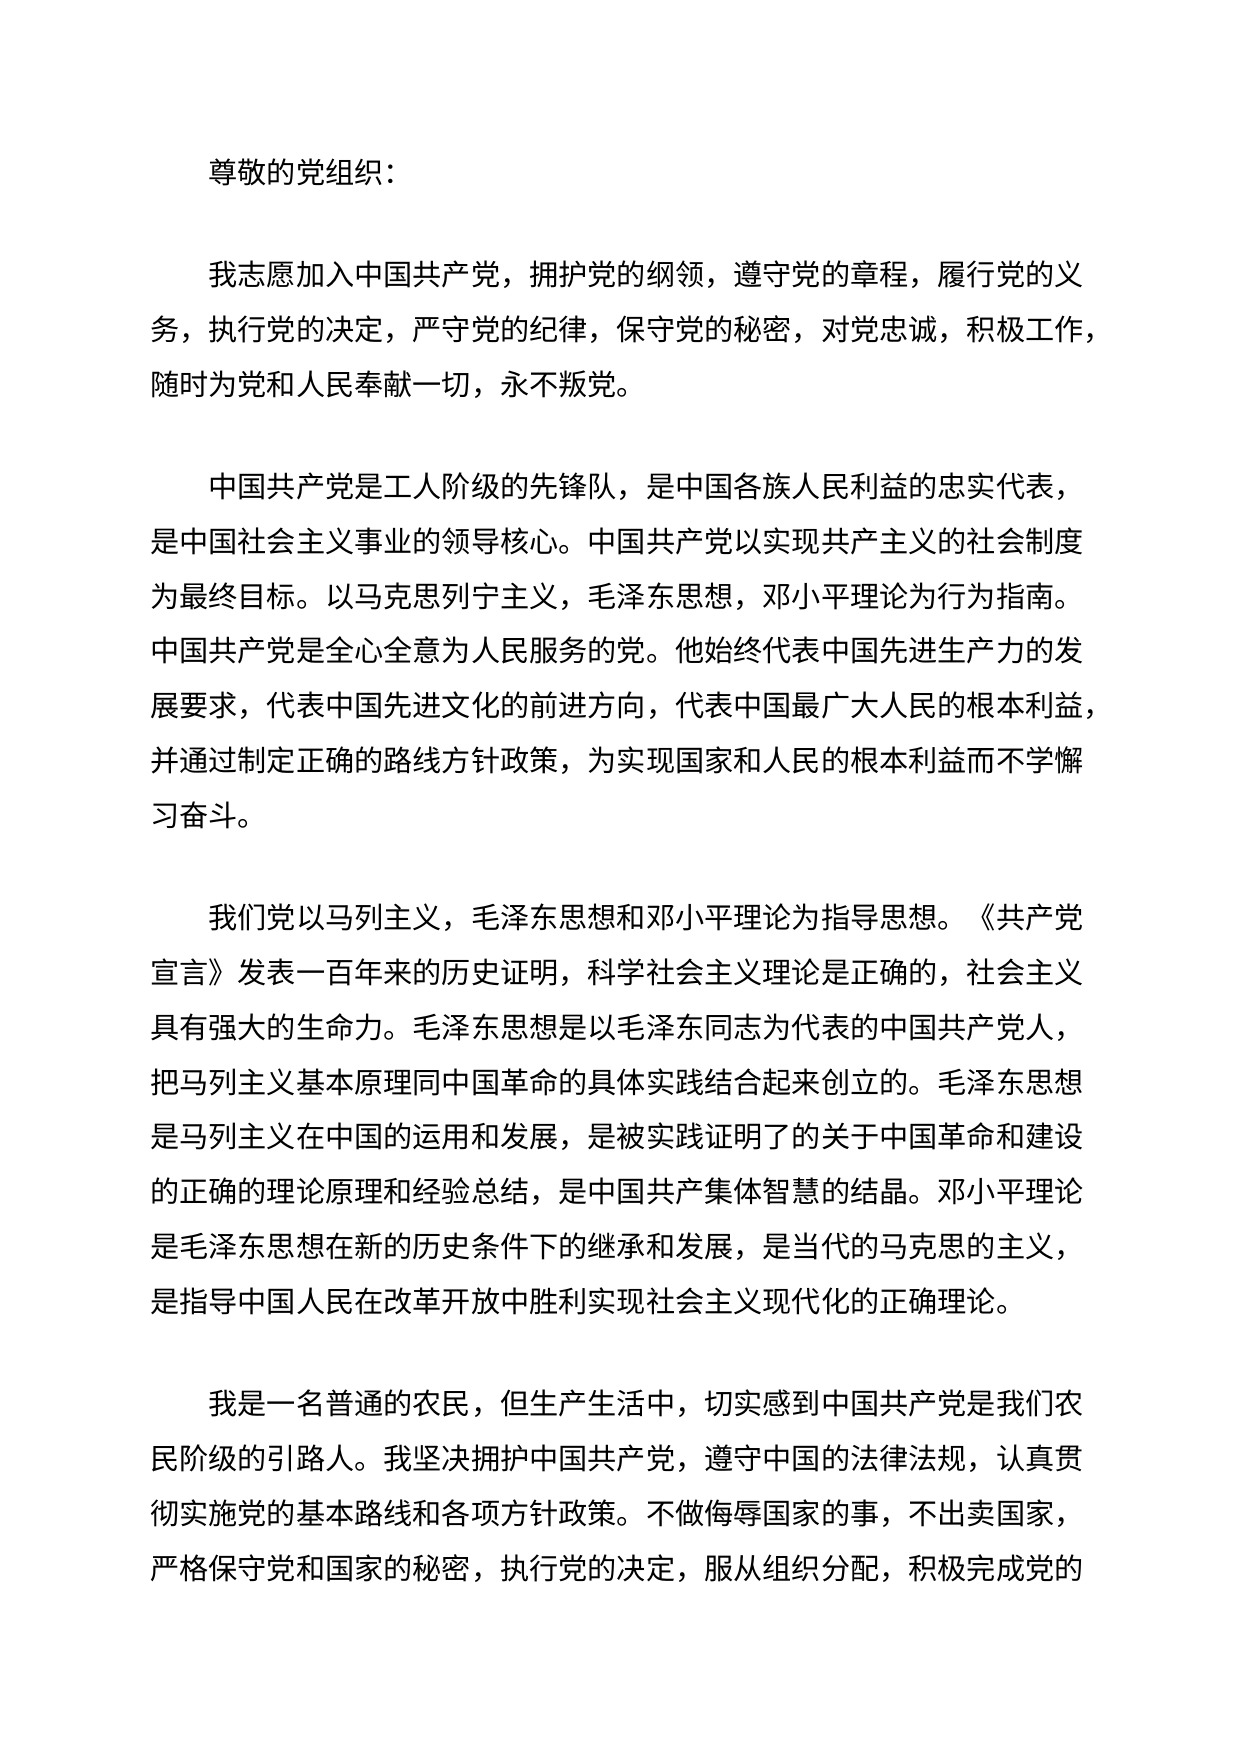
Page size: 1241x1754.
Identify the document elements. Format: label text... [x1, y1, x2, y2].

text 我们党以马列主义，毛泽东思想和邓小平理论为指导思想。《共产党宣言》发表一百年来的历史证明，科学社会主义理论是正确的，社会主义具有强大的生命力。毛泽东思想是以毛泽东同志为代表的中国共产党人，把马列主义基本原理同中国革命的具体实践结合起来创立的。毛泽东思想是马列主义在中国的运用和发展，是被实践证明了的关于中国革命和建设的正确的理论原理和经验总结，是中国共产集体智慧的结晶。邓小平理论是毛泽东思想在新的历史条件下的继承和发展，是当代的马克思的主义，是指导中国人民在改革开放中胜利实现社会主义现代化的正确理论。 [150, 894, 1090, 1321]
text 我志愿加入中国共产党，拥护党的纲领，遵守党的章程，履行党的义务，执行党的决定，严守党的纪律，保守党的秘密，对党忠诚，积极工作，随时为党和人民奉献一切，永不叛党。 [150, 252, 1090, 404]
text 中国共产党是工人阶级的先锋队，是中国各族人民利益的忠实代表，是中国社会主义事业的领导核心。中国共产党以实现共产主义的社会制度为最终目标。以马克思列宁主义，毛泽东思想，邓小平理论为行为指南。中国共产党是全心全意为人民服务的党。他始终代表中国先进生产力的发展要求，代表中国先进文化的前进方向，代表中国最广大人民的根本利益，并通过制定正确的路线方针政策，为实现国家和人民的根本利益而不学懈习奋斗。 [150, 463, 1090, 835]
text 尊敬的党组织： [150, 150, 1090, 192]
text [150, 1381, 1090, 1587]
